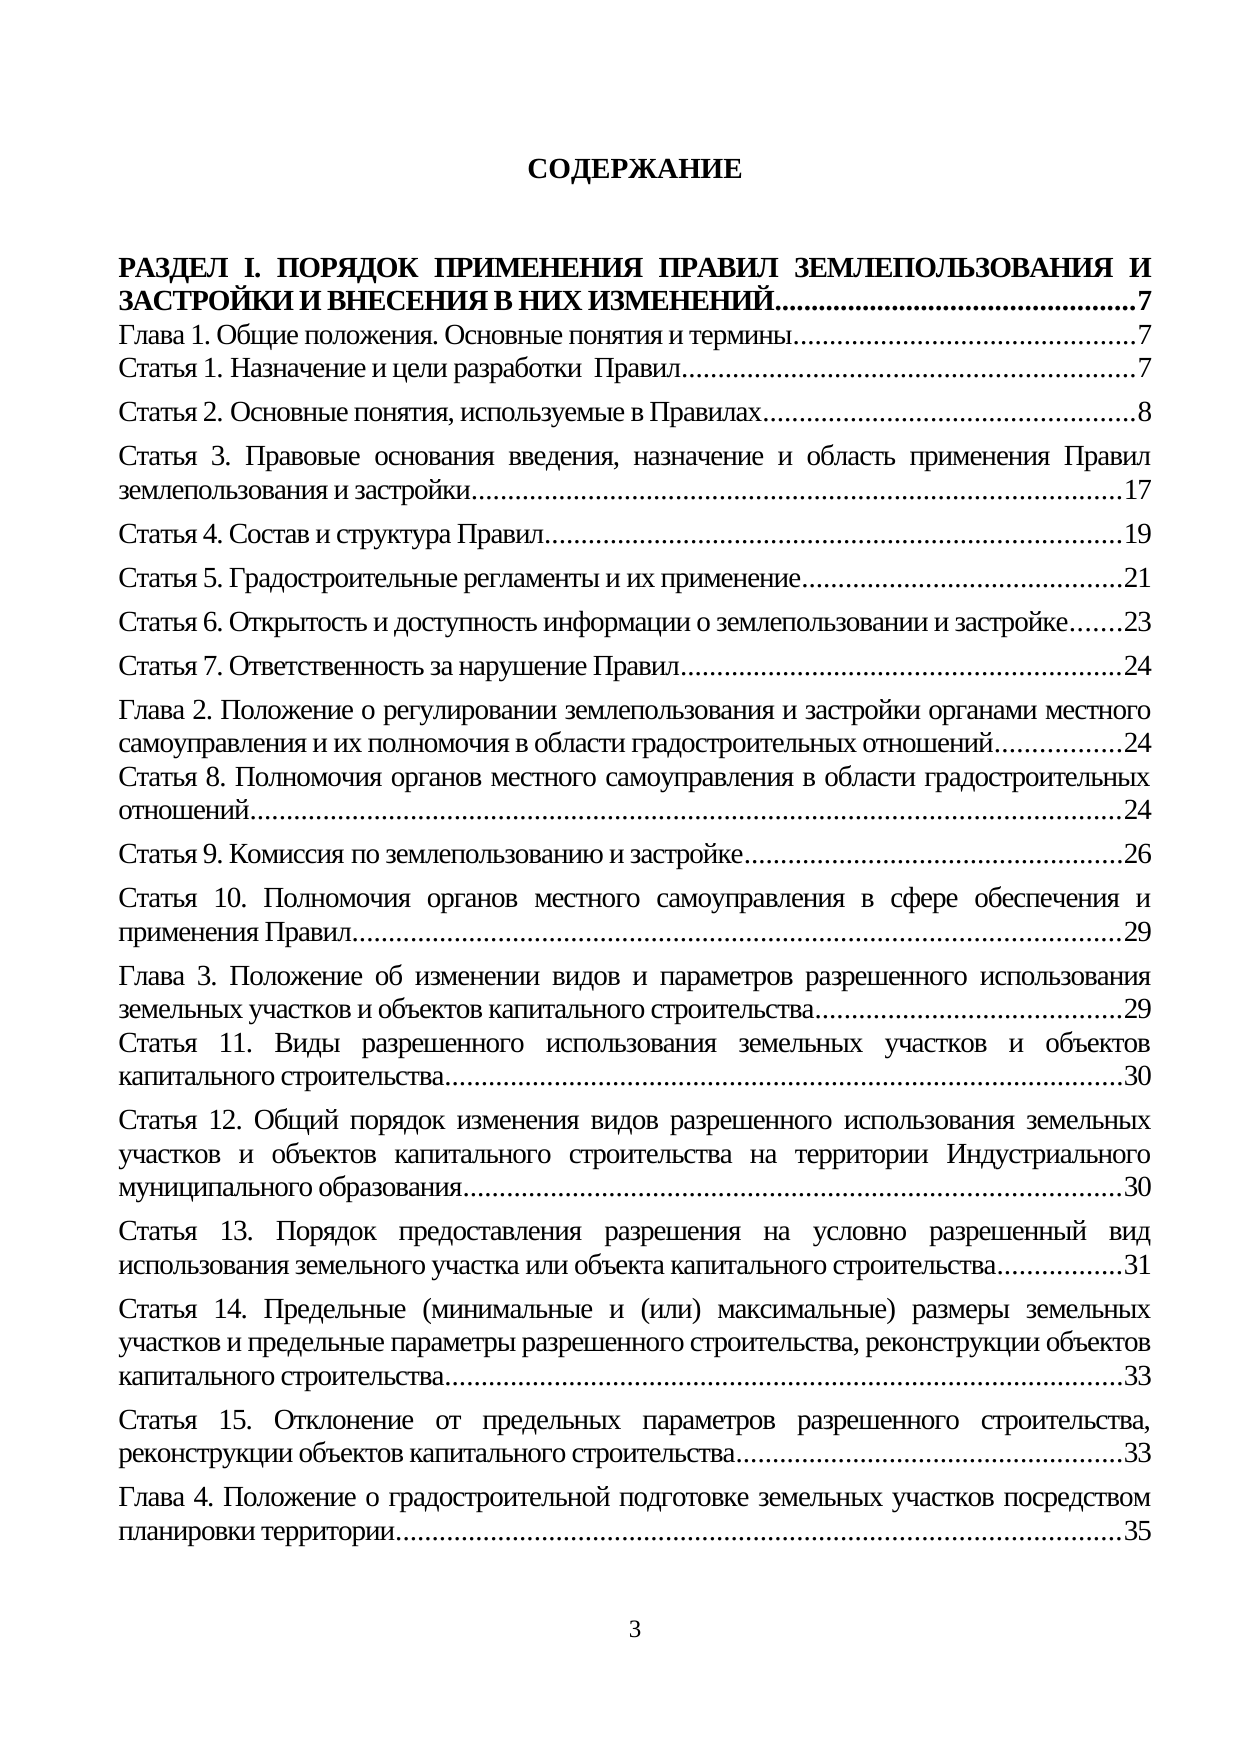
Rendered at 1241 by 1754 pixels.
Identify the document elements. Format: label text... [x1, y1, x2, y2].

text СОДЕРЖАНИЕ [118, 152, 1152, 185]
